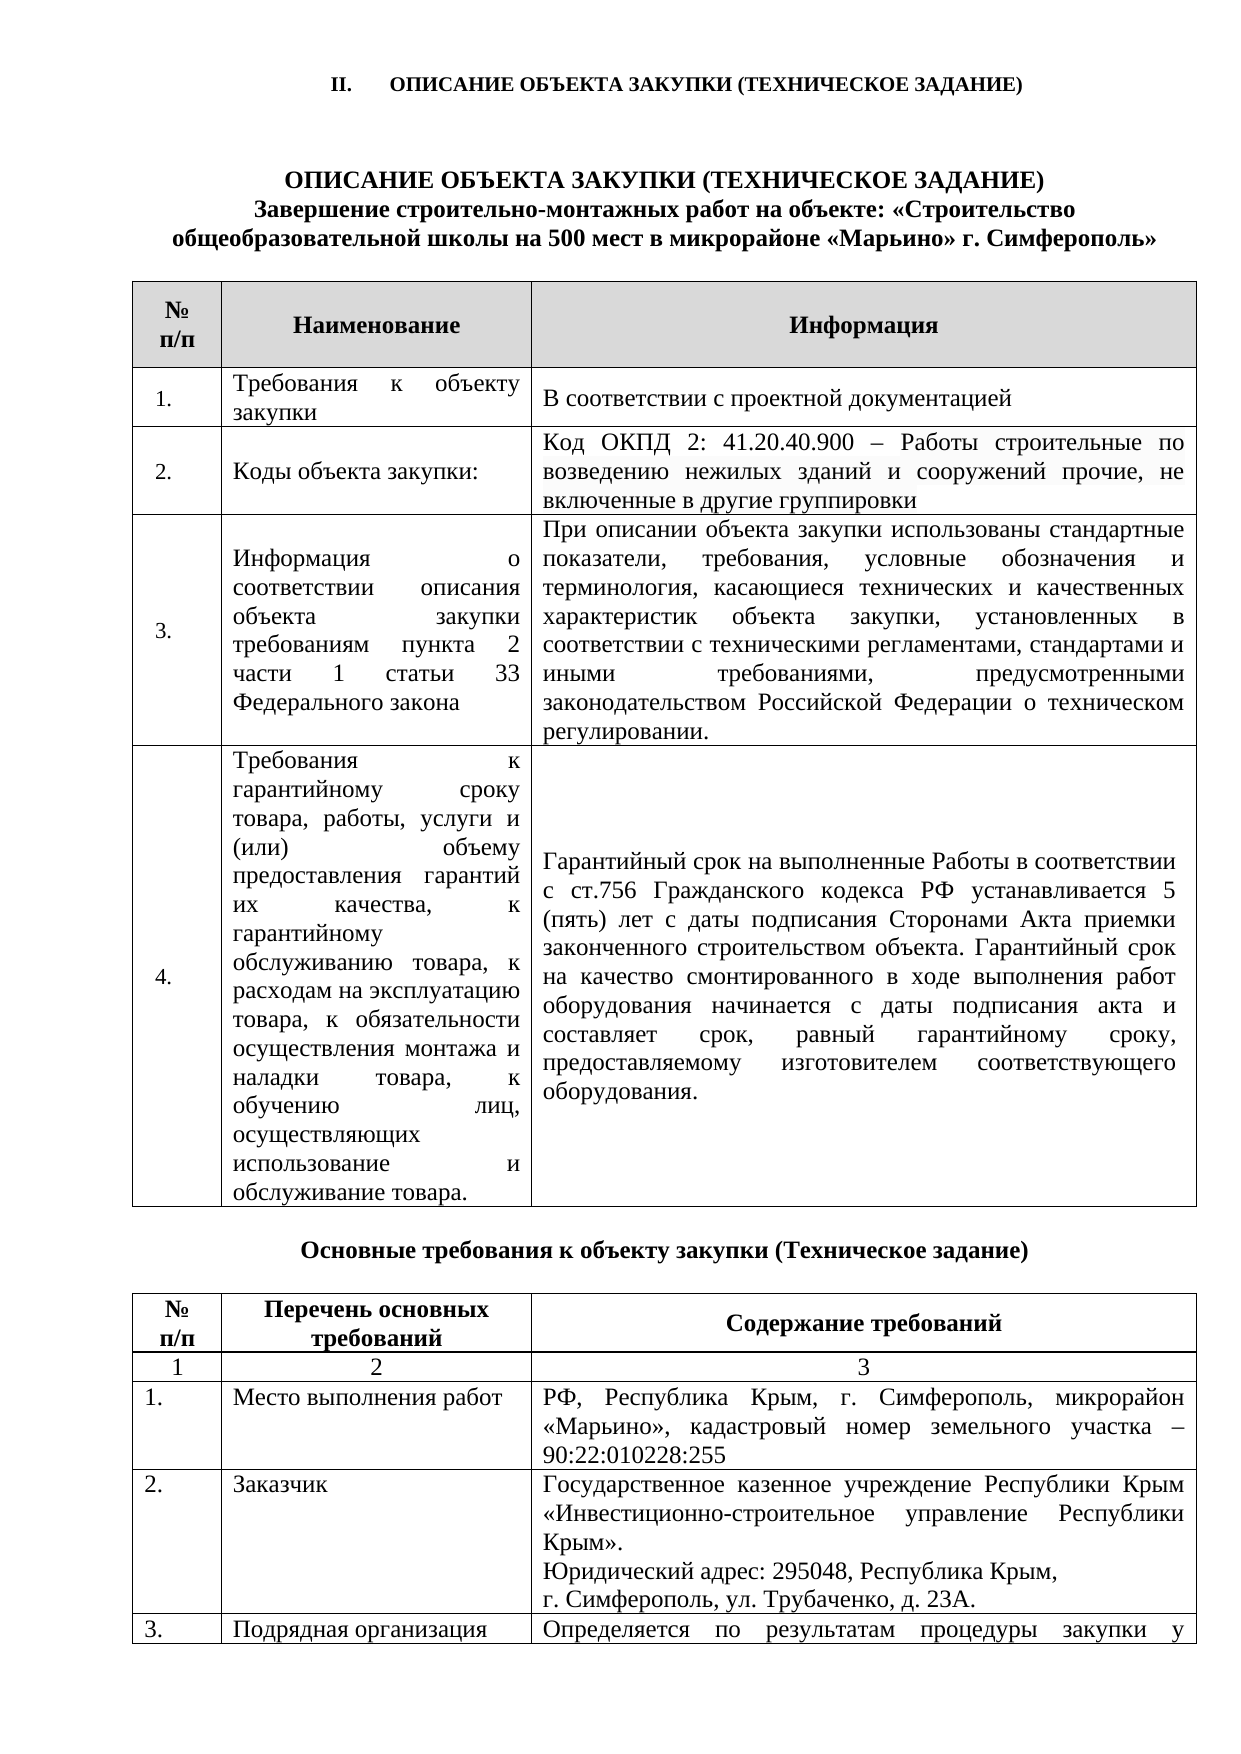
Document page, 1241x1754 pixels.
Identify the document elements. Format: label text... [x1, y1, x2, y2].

table_header № п/п [133, 282, 221, 367]
text ОПИСАНИЕ ОБЪЕКТА ЗАКУПКИ (ТЕХНИЧЕСКОЕ ЗАДАНИЕ) [162, 166, 1167, 194]
table_cell 1. [133, 1382, 221, 1468]
text Завершение строительно-монтажных работ на объекте: «Строительство общеобразовательной школы на 500 мест в микрорайоне «Марьино» г. Симферополь» [162, 194, 1167, 252]
table_cell Заказчик [222, 1470, 531, 1613]
table_cell Код ОКПД 2: 41.20.40.900 – Работы строительные по возведению нежилых зданий и сооружений прочие, не включенные в другие группировки [532, 427, 900, 513]
table_cell [133, 515, 221, 744]
table_cell 3 [532, 1353, 1196, 1381]
table_header Перечень основных требований [222, 1294, 531, 1351]
table_cell 3. [133, 1614, 221, 1643]
table_cell При описании объекта закупки использованы стандартные показатели, требования, условные обозначения и терминология, касающиеся технических и качественных характеристик объекта закупки, установленных в соответствии с техническими регламентами, стандартами и иными требованиями, предусмотренными законодательством Российской Федерации о техническом регулировании. [532, 515, 1196, 744]
table_header № п/п [133, 1294, 221, 1351]
table_header Информация [532, 282, 1196, 367]
table_cell Гарантийный срок на выполненные Работы в соответствии с ст.756 Гражданского кодекса РФ устанавливается 5 (пять) лет с даты подписания Сторонами Акта приемки законченного строительством объекта. Гарантийный срок на качество смонтированного в ходе выполнения работ оборудования начинается с даты подписания акта и составляет срок, равный гарантийному сроку, предоставляемому изготовителем соответствующего оборудования. [532, 746, 1196, 1206]
text Основные требования к объекту закупки (Техническое задание) [162, 1235, 1167, 1264]
table_cell Государственное казенное учреждение Республики Крым «Инвестиционно-строительное управление Республики Крым». Юридический адрес: 295048, Республика Крым, г. Симферополь, ул. Трубаченко, д. 23А. [532, 1470, 1196, 1613]
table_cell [532, 1614, 1196, 1643]
list ОПИСАНИЕ ОБЪЕКТА ЗАКУПКИ (ТЕХНИЧЕСКОЕ ЗАДАНИЕ) [200, 72, 1175, 96]
table_cell Подрядная организация [222, 1614, 531, 1643]
table_cell [133, 427, 221, 513]
table_cell Место выполнения работ [222, 1382, 531, 1468]
table_cell 2. [133, 1470, 221, 1613]
table_cell Требования к объекту закупки [222, 368, 531, 426]
table_cell В соответствии с проектной документацией [532, 368, 1196, 426]
table_header Содержание требований [532, 1294, 1196, 1351]
table_cell Требования к гарантийному сроку товара, работы, услуги и (или) объему предоставления гарантий их качества, к гарантийному обслуживанию товара, к расходам на эксплуатацию товара, к обязательности осуществления монтажа и наладки товара, к обучению лиц, осуществляющих использование и обслуживание товара. [222, 746, 531, 1206]
table_cell Код ОКПД 2: 41.20.40.900 – Работы строительные по возведению нежилых зданий и сооружений прочие, не включенные в другие группировки [917, 427, 1196, 513]
table_cell РФ, Республика Крым, г. Симферополь, микрорайон «Марьино», кадастровый номер земельного участка – 90:22:010228:255 [532, 1382, 1196, 1468]
table_cell 2 [222, 1353, 531, 1381]
table_cell [133, 746, 221, 1206]
table_cell Коды объекта закупки: [222, 427, 531, 513]
table_cell Информация о соответствии описания объекта закупки требованиям пункта 2 части 1 статьи 33 Федерального закона [222, 515, 531, 744]
table_cell 1 [133, 1353, 221, 1381]
table_header Наименование [222, 282, 531, 367]
table_cell [133, 368, 221, 426]
